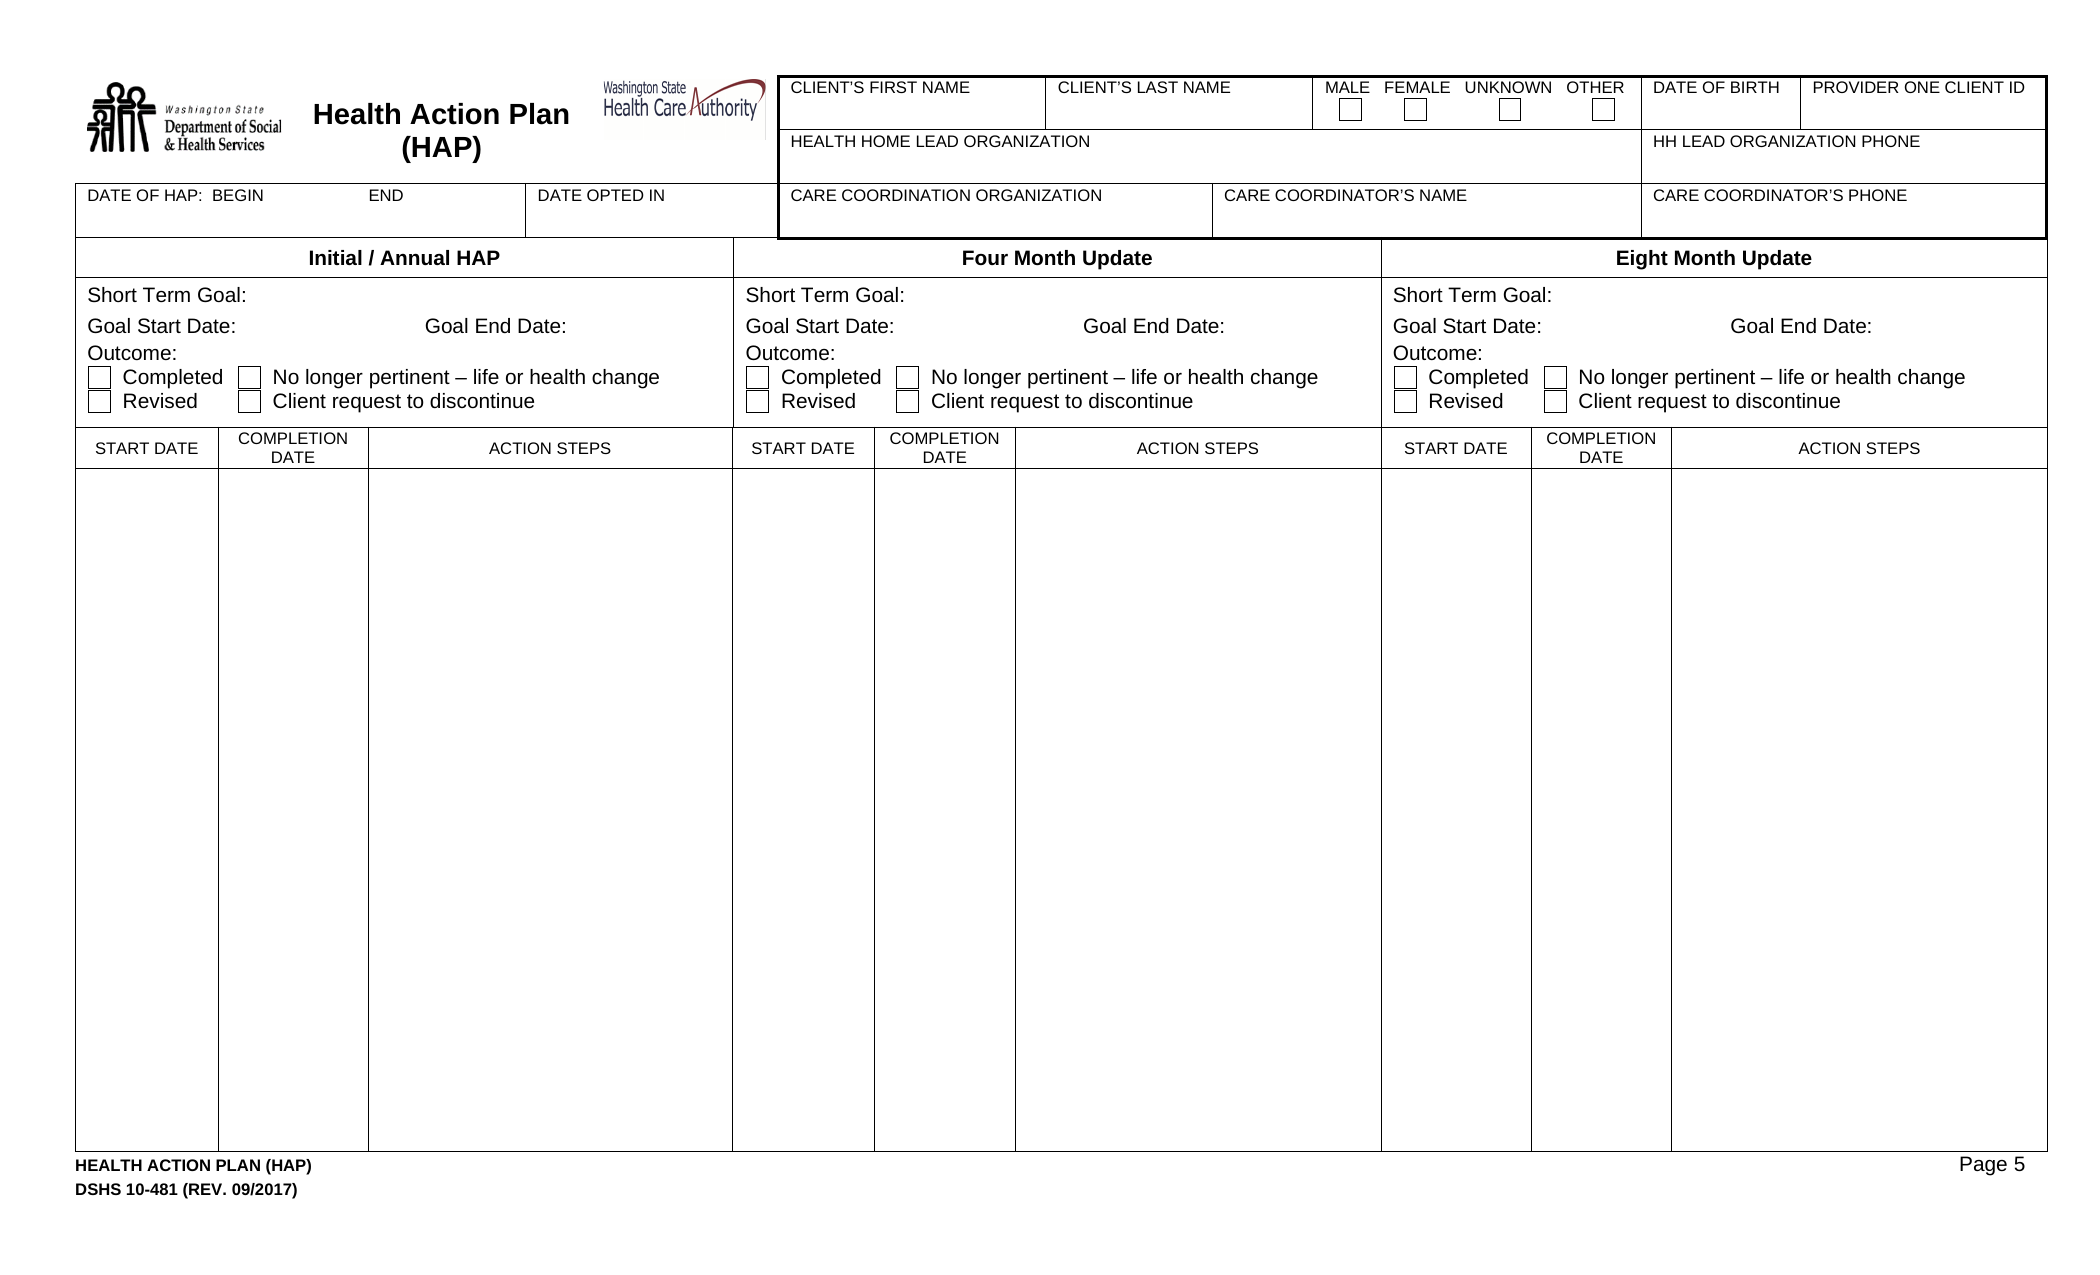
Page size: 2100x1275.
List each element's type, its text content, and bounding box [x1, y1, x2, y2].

table_cell [733, 469, 874, 1151]
table_cell DATE OF HAP: BEGIN END [76, 184, 525, 237]
table_cell [1532, 469, 1671, 1151]
table_cell [875, 469, 1015, 1151]
table_header CLIENT’S LAST NAME [1046, 78, 1312, 129]
table_cell Four Month Update [734, 238, 1381, 277]
table_cell START DATE [1382, 428, 1531, 467]
table_cell CARE COORDINATION ORGANIZATION [780, 184, 1212, 237]
table_cell [1016, 469, 1381, 1151]
table_cell Short Term Goal: Goal Start Date: Goal End Date: Outcome: Completed No longer pertinent – life or health change Revised Client request to discontinue [1382, 278, 2047, 427]
table_header DATE OF BIRTH [1642, 78, 1800, 129]
table_cell HH LEAD ORGANIZATION PHONE [1642, 130, 2045, 183]
table_cell Short Term Goal: Goal Start Date: Goal End Date: Outcome: Completed No longer pertinent – life or health change Revised Client request to discontinue [734, 278, 1381, 427]
table_header [591, 75, 777, 183]
table_header [75, 75, 292, 183]
table_cell ACTION STEPS [369, 428, 732, 467]
table_cell Eight Month Update [1382, 240, 2047, 277]
table_cell [76, 469, 218, 1151]
table_header Health Action Plan (HAP) [292, 75, 591, 183]
table_cell START DATE [76, 428, 218, 467]
table_cell Initial / Annual HAP [76, 238, 733, 277]
table_cell CARE COORDINATOR’S PHONE [1642, 184, 2045, 237]
table_cell CARE COORDINATOR’S NAME [1213, 184, 1641, 237]
table_cell Short Term Goal: Goal Start Date: Goal End Date: Outcome: Completed No longer pertinent – life or health change Revised Client request to discontinue [76, 278, 733, 427]
table_cell [369, 469, 732, 1151]
table_header CLIENT’S FIRST NAME [780, 78, 1045, 129]
table_cell COMPLETION DATE [1532, 428, 1671, 467]
picture [603, 78, 766, 140]
table_cell [1672, 469, 2047, 1151]
table_header MALE FEMALE UNKNOWN OTHER [1313, 78, 1641, 129]
table_cell COMPLETION DATE [219, 428, 368, 467]
table_header PROVIDER ONE CLIENT ID [1801, 78, 2045, 129]
table_cell ACTION STEPS [1672, 428, 2047, 467]
table_cell DATE OPTED IN [526, 184, 777, 237]
table_cell START DATE [733, 428, 874, 467]
table_cell [219, 469, 368, 1151]
table_cell ACTION STEPS [1016, 428, 1381, 467]
table_cell HEALTH HOME LEAD ORGANIZATION [780, 130, 1641, 183]
picture [87, 82, 282, 152]
table_cell COMPLETION DATE [875, 428, 1015, 467]
table_cell [1382, 469, 1531, 1151]
